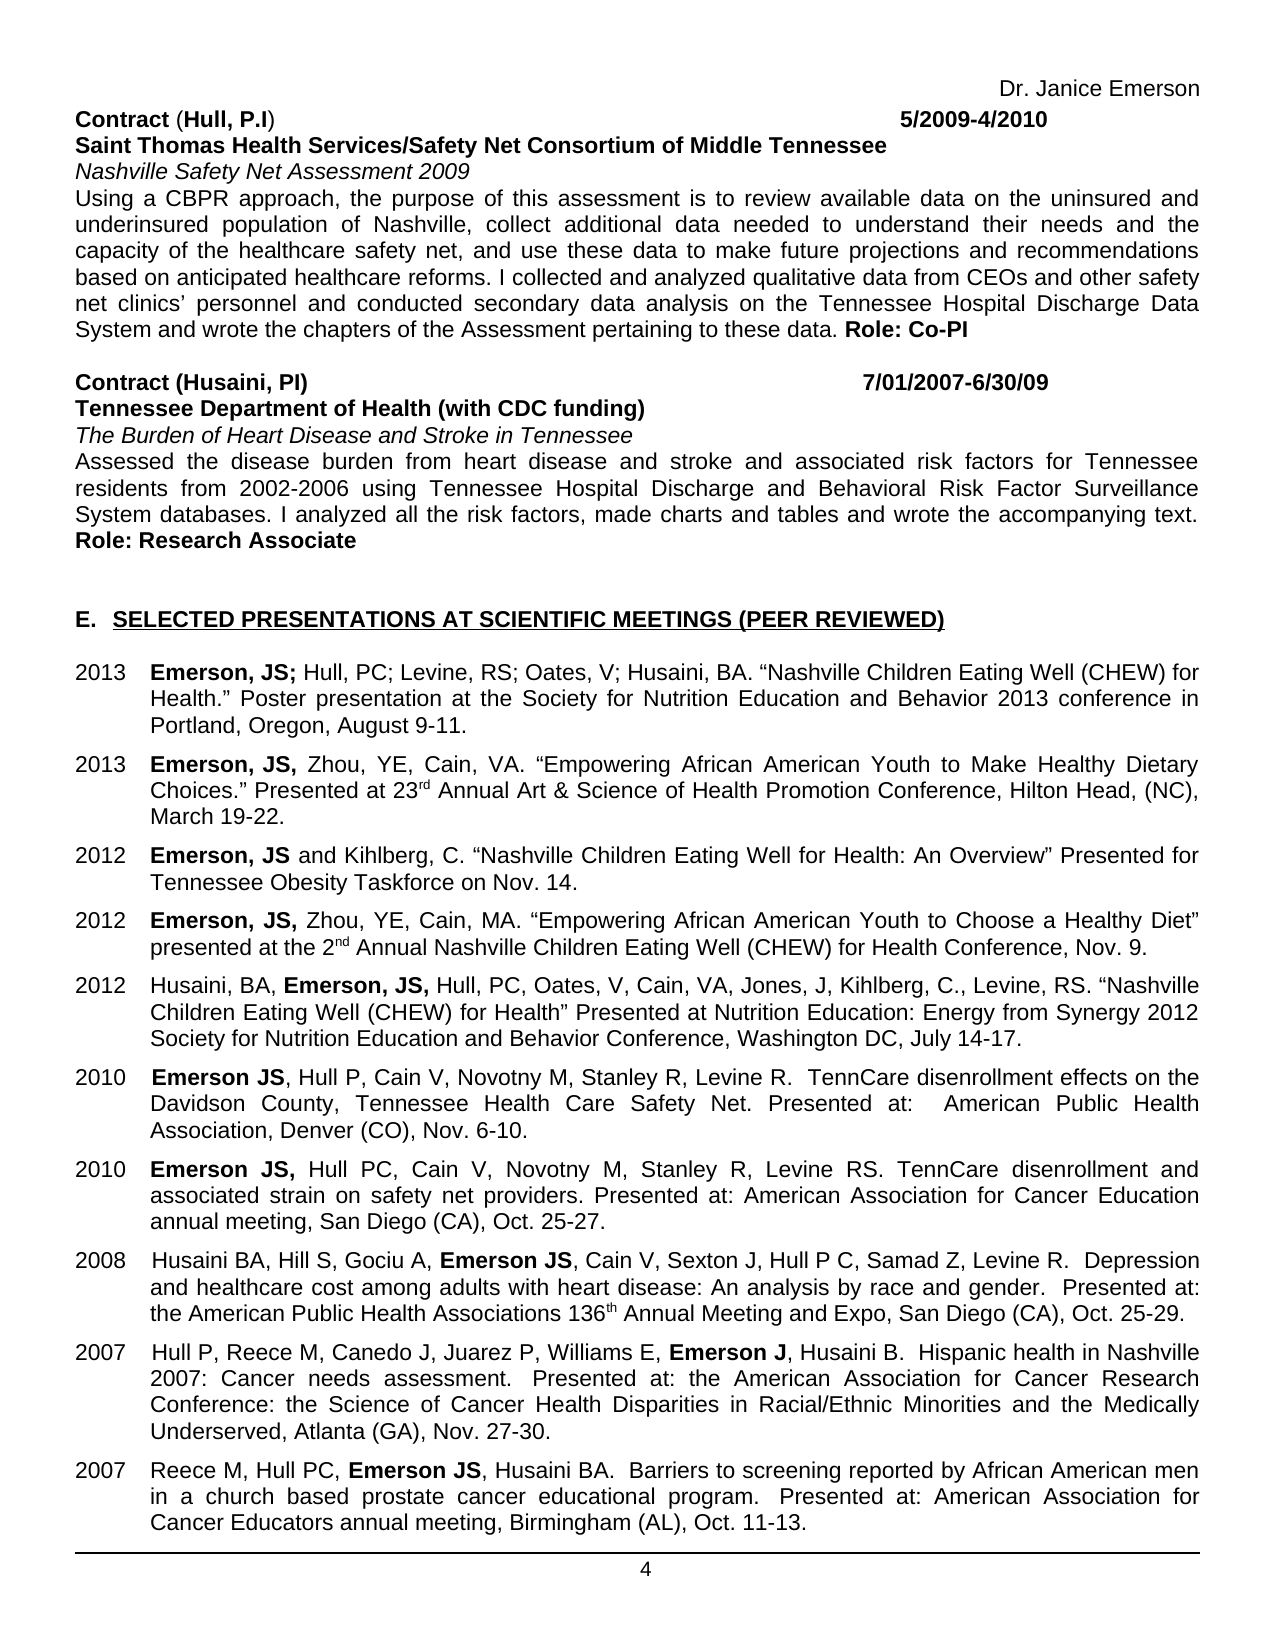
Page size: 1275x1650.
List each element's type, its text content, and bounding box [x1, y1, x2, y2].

text 2007 Hull P, Reece M, Canedo J, Juarez P, Williams E, Emerson J, Husaini B. Hispanic health in Nashville 2007: Cancer needs assessment. Presented at: the American Association for Cancer Research Conference: the Science of Cancer Health Disparities in Racial/Ethnic Minorities and the Medically Underserved, Atlanta (GA), Nov. 27-30. [75, 1339, 1200, 1444]
text 2010 Emerson JS, Hull PC, Cain V, Novotny M, Stanley R, Levine RS. TennCare disenrollment and associated strain on safety net providers. Presented at: American Association for Cancer Education annual meeting, San Diego (CA), Oct. 25-27. [75, 1156, 1200, 1235]
text Assessed the disease burden from heart disease and stroke and associated risk factors for Tennessee residents from 2002-2006 using Tennessee Hospital Discharge and Behavioral Risk Factor Surveillance System databases. I analyzed all the risk factors, made charts and tables and wrote the accompanying text. Role: Research Associate [75, 448, 1200, 553]
text 2013 Emerson, JS, Zhou, YE, Cain, VA. “Empowering African American Youth to Make Healthy Dietary Choices.” Presented at 23rd Annual Art & Science of Health Promotion Conference, Hilton Head, (NC), March 19-22. [75, 751, 1200, 829]
text 2012 Husaini, BA, Emerson, JS, Hull, PC, Oates, V, Cain, VA, Jones, J, Kihlberg, C., Levine, RS. “Nashville Children Eating Well (CHEW) for Health” Presented at Nutrition Education: Energy from Synergy 2012 Society for Nutrition Education and Behavior Conference, Washington DC, July 14-17. [75, 972, 1200, 1052]
text Tennessee Department of Health (with CDC funding) [75, 395, 1200, 422]
text 2010 Emerson JS, Hull P, Cain V, Novotny M, Stanley R, Levine R. TennCare disenrollment effects on the Davidson County, Tennessee Health Care Safety Net. Presented at: American Public Health Association, Denver (CO), Nov. 6-10. [75, 1064, 1200, 1143]
text 2007 Reece M, Hull PC, Emerson JS, Husaini BA. Barriers to screening reported by African American men in a church based prostate cancer educational program. Presented at: American Association for Cancer Educators annual meeting, Birmingham (AL), Oct. 11-13. [75, 1457, 1200, 1536]
text Contract (Hull, P.I) 5/2009-4/2010 [75, 106, 1200, 132]
text Saint Thomas Health Services/Safety Net Consortium of Middle Tennessee [75, 132, 1200, 158]
text Using a CBPR approach, the purpose of this assessment is to review available data on the uninsured and underinsured population of Nashville, collect additional data needed to understand their needs and the capacity of the healthcare safety net, and use these data to make future projections and recommendations based on anticipated healthcare reforms. I collected and analyzed qualitative data from CEOs and other safety net clinics’ personnel and conducted secondary data analysis on the Tennessee Hospital Discharge Data System and wrote the chapters of the Assessment pertaining to these data. Role: Co-PI [75, 184, 1200, 343]
text 2013 Emerson, JS; Hull, PC; Levine, RS; Oates, V; Husaini, BA. “Nashville Children Eating Well (CHEW) for Health.” Poster presentation at the Society for Nutrition Education and Behavior 2013 conference in Portland, Oregon, August 9-11. [75, 659, 1200, 738]
text 2008 Husaini BA, Hill S, Gociu A, Emerson JS, Cain V, Sexton J, Hull P C, Samad Z, Levine R. Depression and healthcare cost among adults with heart disease: An analysis by race and gender. Presented at: the American Public Health Associations 136th Annual Meeting and Expo, San Diego (CA), Oct. 25-29. [75, 1247, 1200, 1326]
list SELECTED PRESENTATIONS AT SCIENTIFIC MEETINGS (PEER REVIEWED) [75, 606, 1200, 633]
text 2012 Emerson, JS and Kihlberg, C. “Nashville Children Eating Well for Health: An Overview” Presented for Tennessee Obesity Taskforce on Nov. 14. [75, 842, 1200, 895]
text Contract (Husaini, PI) 7/01/2007-6/30/09 [75, 369, 1200, 395]
text The Burden of Heart Disease and Stroke in Tennessee [75, 422, 1200, 448]
text Nashville Safety Net Assessment 2009 [75, 158, 1200, 184]
text 2012 Emerson, JS, Zhou, YE, Cain, MA. “Empowering African American Youth to Choose a Healthy Diet” presented at the 2nd Annual Nashville Children Eating Well (CHEW) for Health Conference, Nov. 9. [75, 907, 1200, 960]
